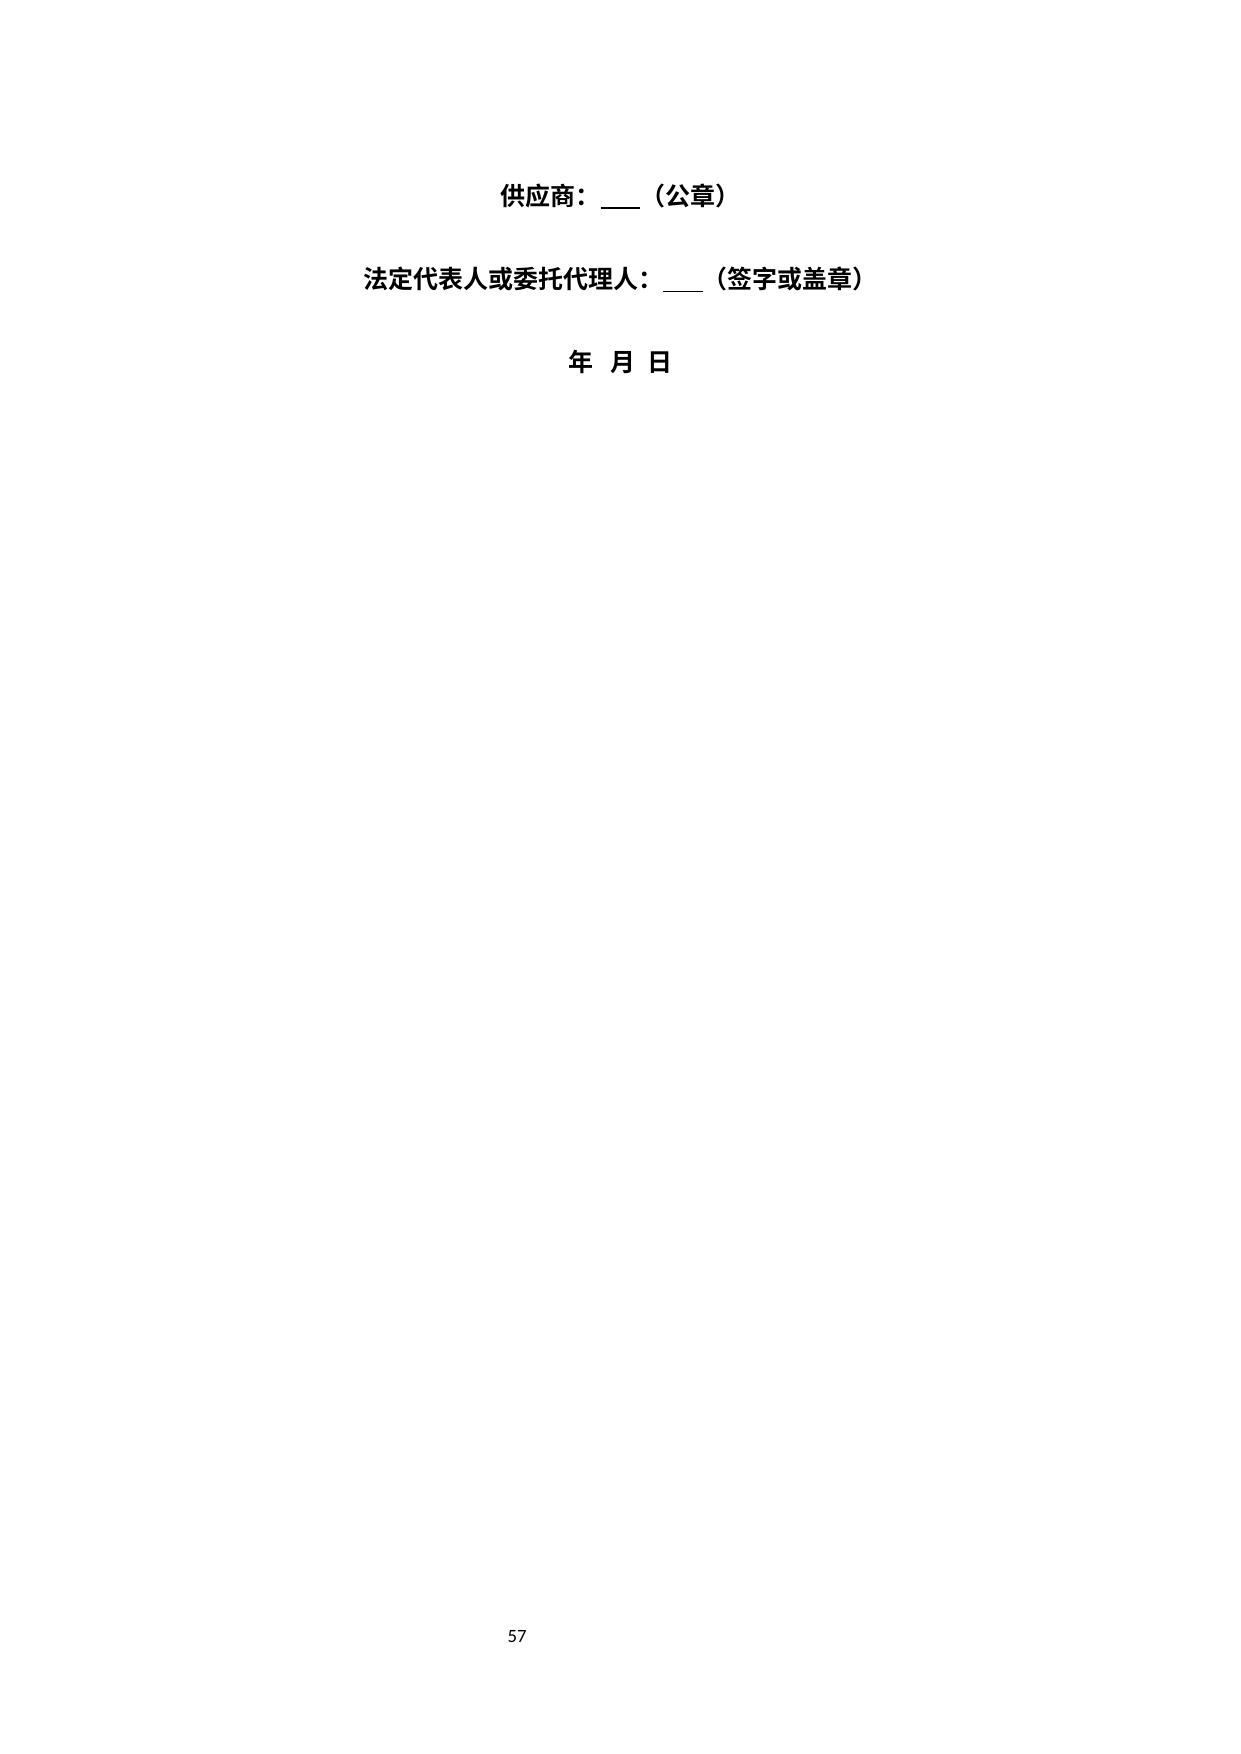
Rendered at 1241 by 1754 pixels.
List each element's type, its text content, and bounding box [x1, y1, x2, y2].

text 法定代表人或委托代理人： （签字或盖章） [188, 245, 1052, 310]
text 年 月 日 [188, 328, 1052, 393]
text 供应商： （公章） [188, 162, 1052, 227]
